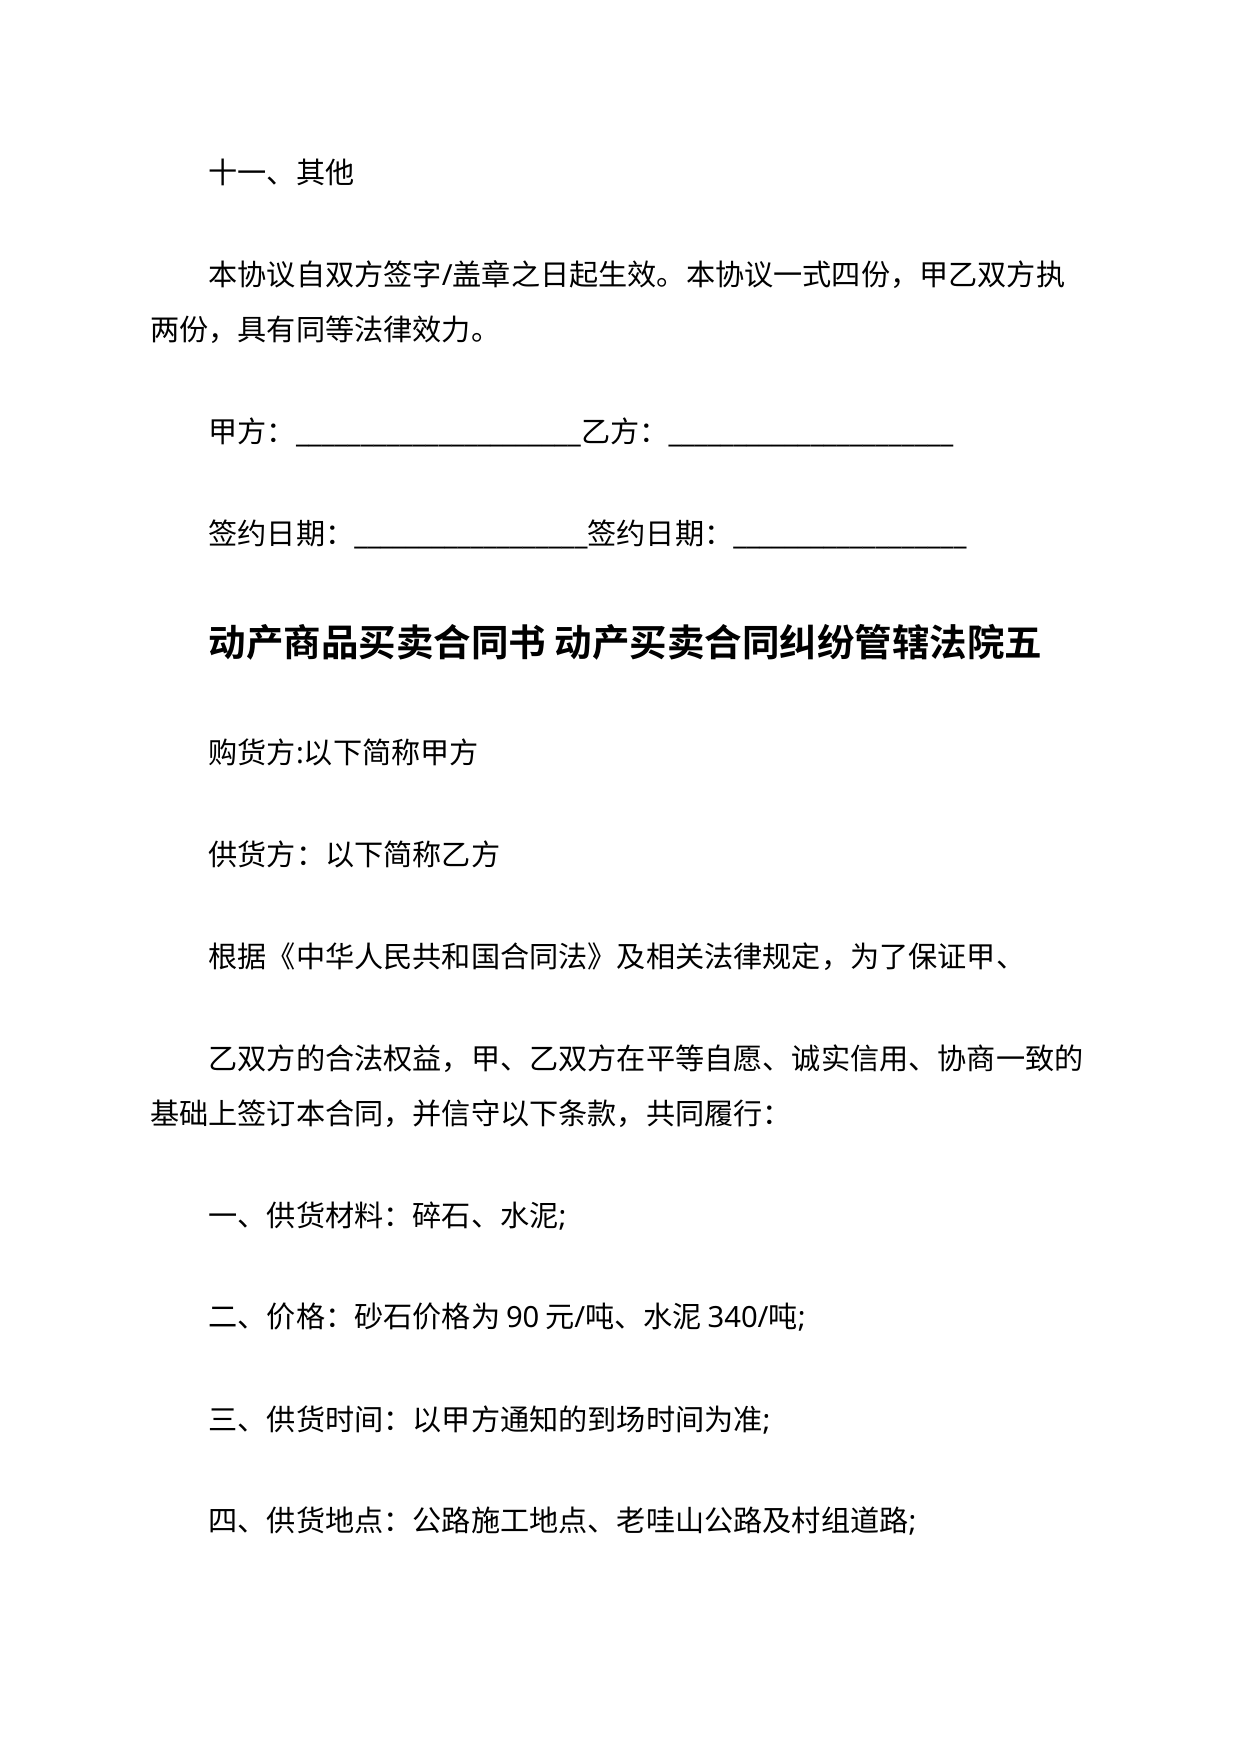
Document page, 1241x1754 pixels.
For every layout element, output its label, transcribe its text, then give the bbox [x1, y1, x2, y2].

text 根据《中华人民共和国合同法》及相关法律规定，为了保证甲、 [150, 934, 1090, 976]
text 四、供货地点：公路施工地点、老哇山公路及村组道路; [150, 1498, 1090, 1540]
text 购货方:以下简称甲方 [150, 730, 1090, 772]
text 甲方：______________________乙方：______________________ [150, 408, 1090, 451]
text 一、供货材料：碎石、水泥; [150, 1192, 1090, 1234]
text 本协议自双方签字/盖章之日起生效。本协议一式四份，甲乙双方执两份，具有同等法律效力。 [150, 252, 1090, 349]
text 乙双方的合法权益，甲、乙双方在平等自愿、诚实信用、协商一致的基础上签订本合同，并信守以下条款，共同履行： [150, 1035, 1090, 1133]
text 签约日期：__________________签约日期：__________________ [150, 511, 1090, 553]
text 动产商品买卖合同书 动产买卖合同纠纷管辖法院五 [150, 612, 1090, 667]
text 三、供货时间：以甲方通知的到场时间为准; [150, 1396, 1090, 1438]
text 二、价格：砂石价格为90元/吨、水泥340/吨; [150, 1294, 1090, 1336]
text 十一、其他 [150, 150, 1090, 192]
text 供货方：以下简称乙方 [150, 832, 1090, 874]
